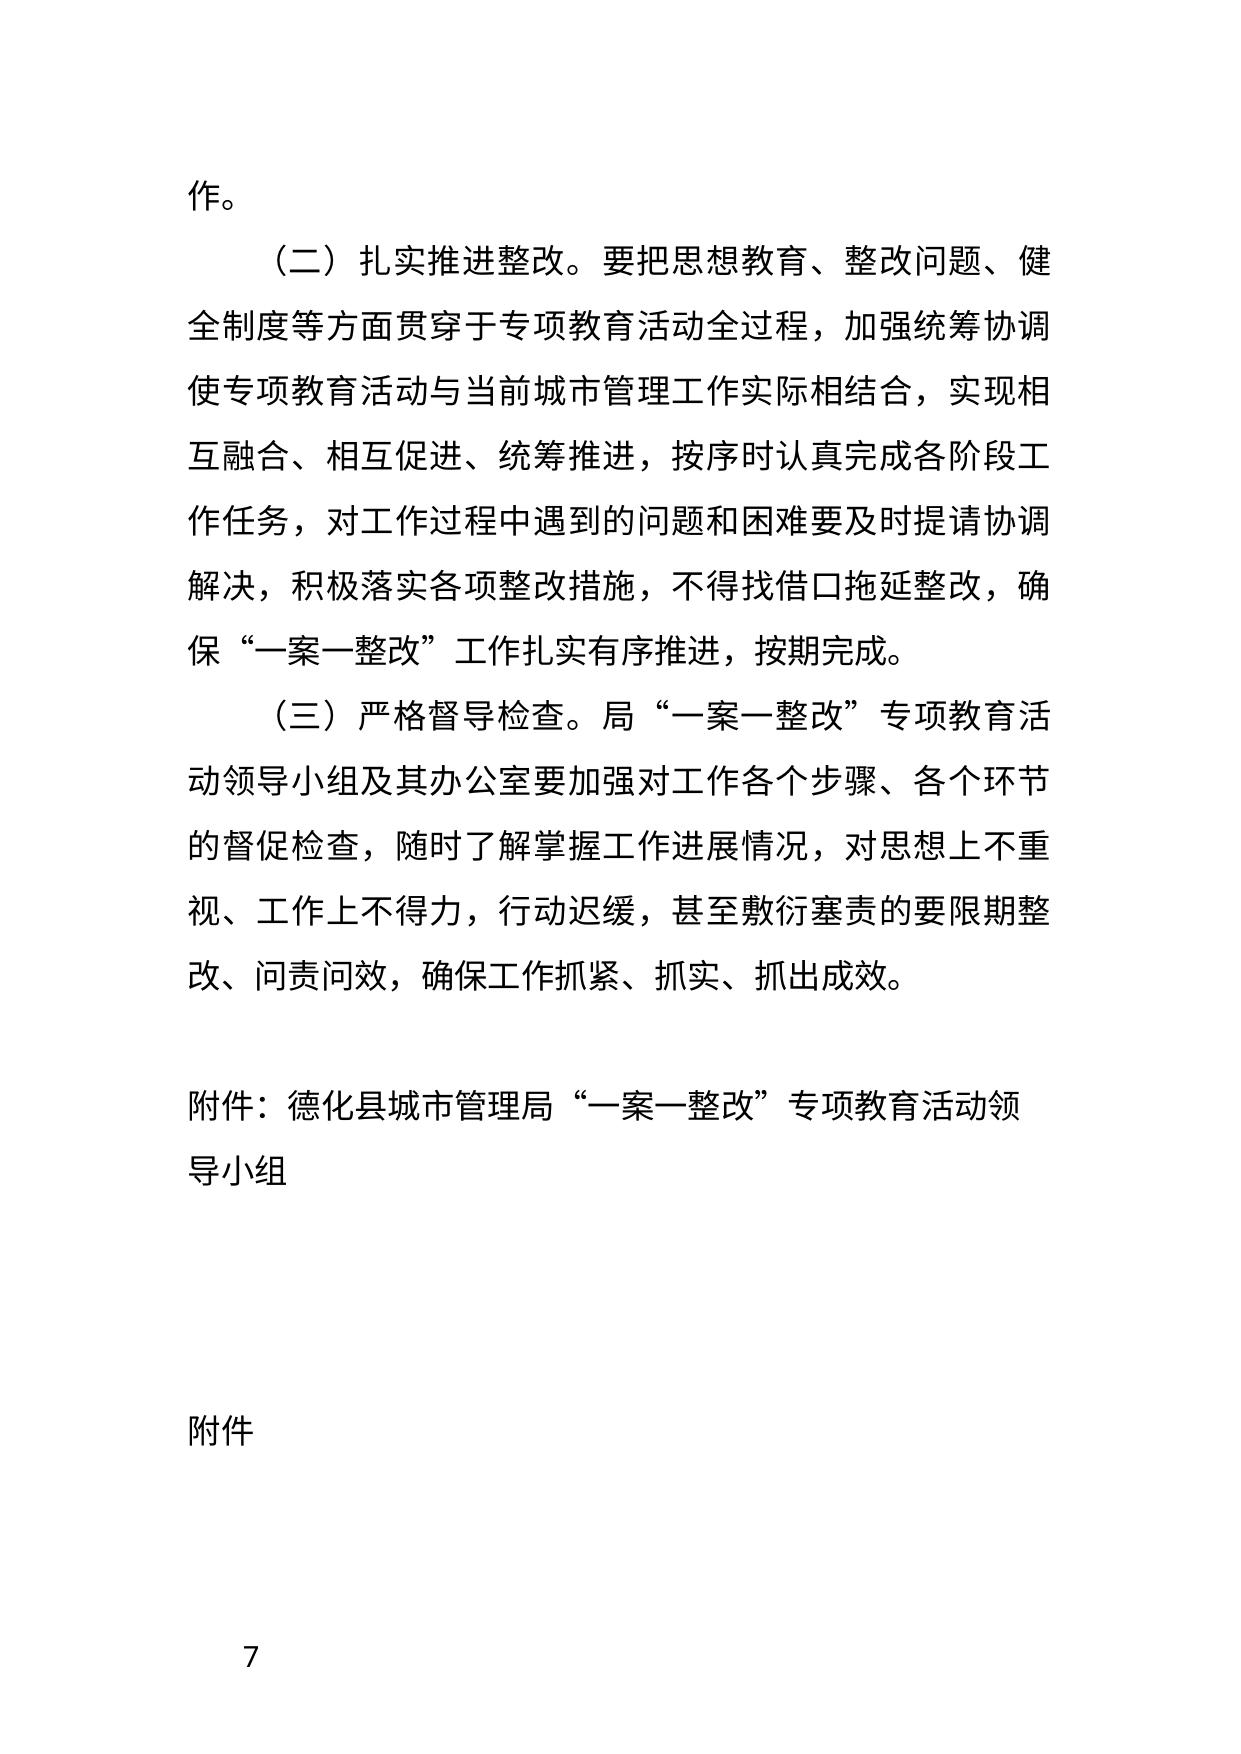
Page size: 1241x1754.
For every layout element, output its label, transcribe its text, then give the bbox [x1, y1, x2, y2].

text （三）严格督导检查。局“一案一整改”专项教育活动领导小组及其办公室要加强对工作各个步骤、各个环节的督促检查，随时了解掌握工作进展情况，对思想上不重视、工作上不得力，行动迟缓，甚至敷衍塞责的要限期整改、问责问效，确保工作抓紧、抓实、抓出成效。 [187, 682, 1053, 1007]
text 附件：德化县城市管理局“一案一整改”专项教育活动领导小组 [187, 1072, 1053, 1202]
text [187, 162, 1053, 227]
text 附件 [187, 1397, 1053, 1462]
text （二）扎实推进整改。要把思想教育、整改问题、健全制度等方面贯穿于专项教育活动全过程，加强统筹协调，使专项教育活动与当前城市管理工作实际相结合，实现相互融合、相互促进、统筹推进，按序时认真完成各阶段工作任务，对工作过程中遇到的问题和困难要及时提请协调解决，积极落实各项整改措施，不得找借口拖延整改，确保“一案一整改”工作扎实有序推进，按期完成。 [187, 227, 1053, 682]
